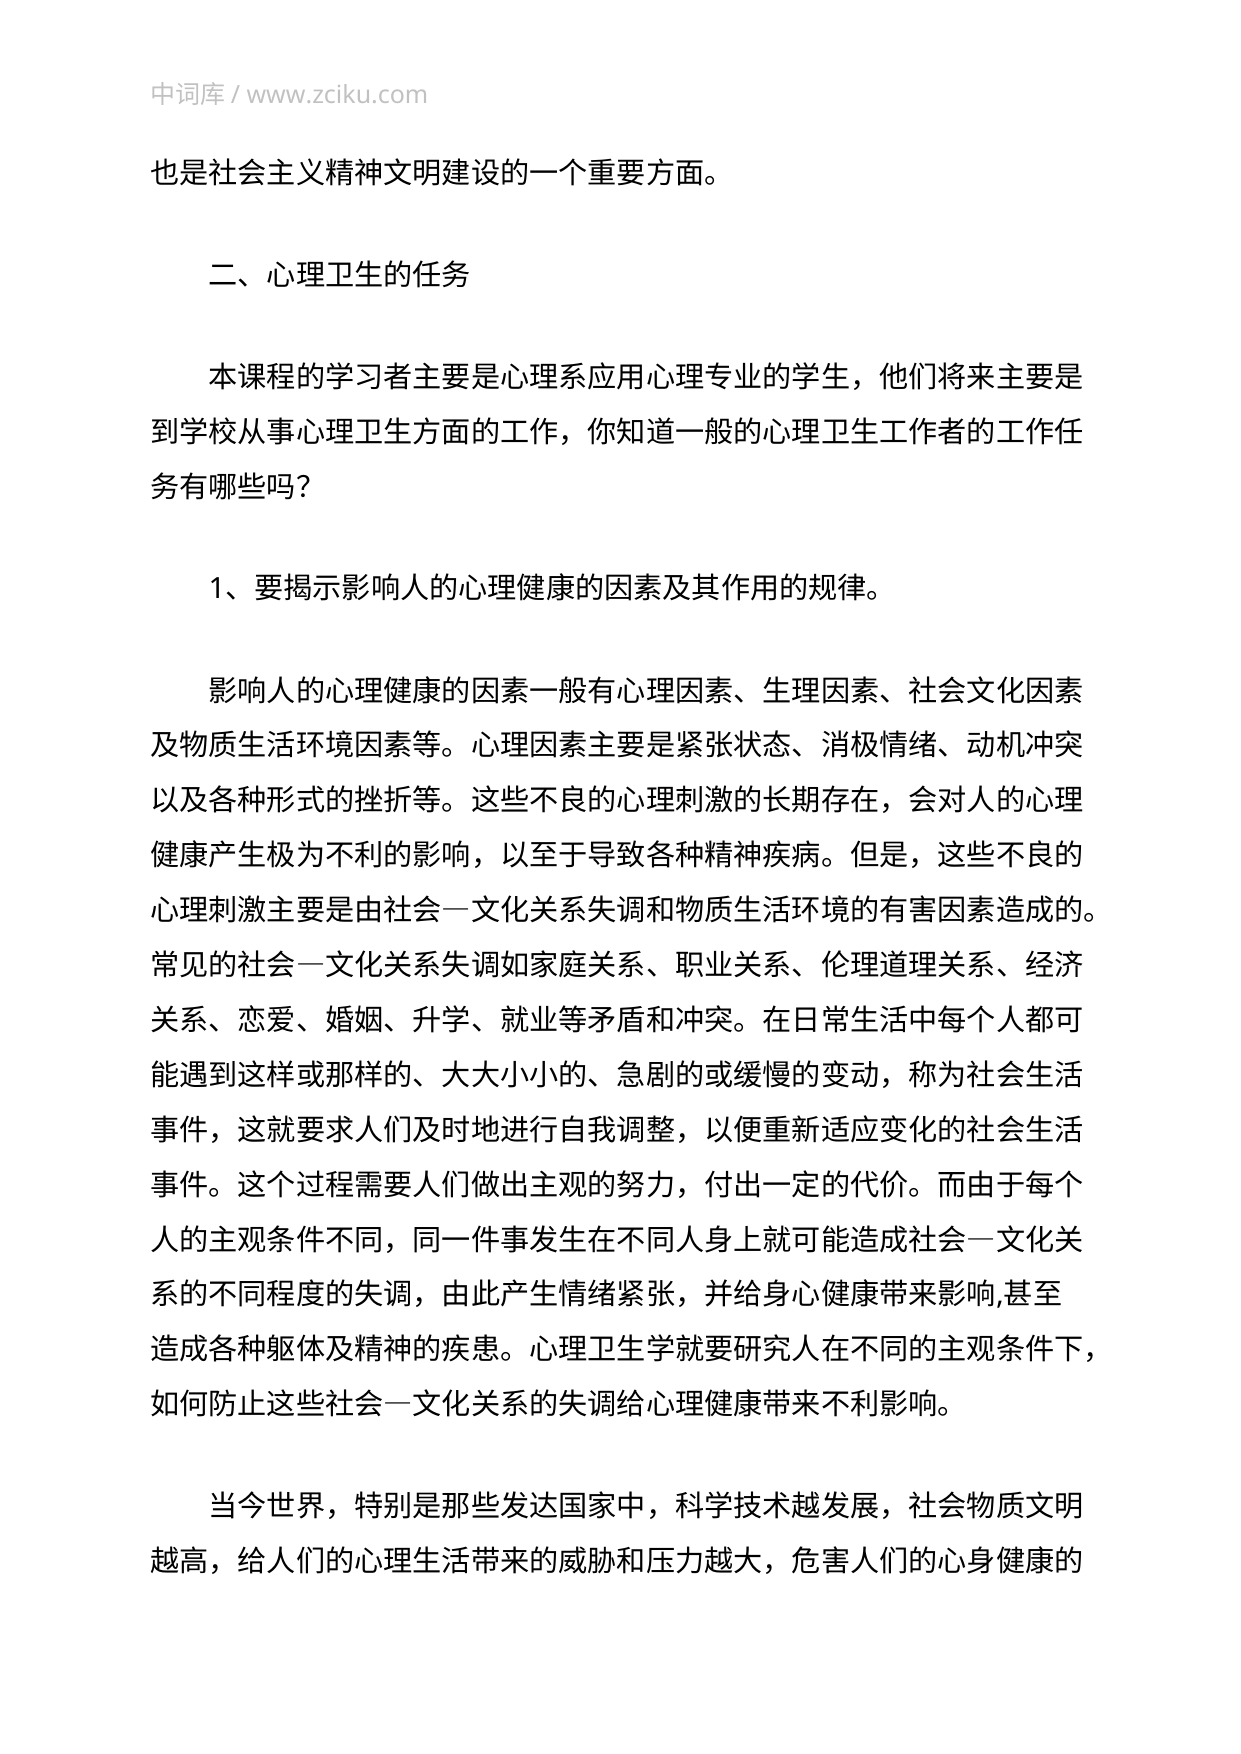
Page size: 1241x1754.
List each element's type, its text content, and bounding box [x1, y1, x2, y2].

text 影响人的心理健康的因素一般有心理因素、生理因素、社会文化因素及物质生活环境因素等。心理因素主要是紧张状态、消极情绪、动机冲突以及各种形式的挫折等。这些不良的心理刺激的长期存在，会对人的心理健康产生极为不利的影响，以至于导致各种精神疾病。但是，这些不良的心理刺激主要是由社会—文化关系失调和物质生活环境的有害因素造成的。常见的社会—文化关系失调如家庭关系、职业关系、伦理道理关系、经济关系、恋爱、婚姻、升学、就业等矛盾和冲突。在日常生活中每个人都可能遇到这样或那样的、大大小小的、急剧的或缓慢的变动，称为社会生活事件，这就要求人们及时地进行自我调整，以便重新适应变化的社会生活事件。这个过程需要人们做出主观的努力，付出一定的代价。而由于每个人的主观条件不同，同一件事发生在不同人身上就可能造成社会—文化关系的不同程度的失调，由此产生情绪紧张，并给身心健康带来影响,甚至造成各种躯体及精神的疾患。心理卫生学就要研究人在不同的主观条件下，如何防止这些社会—文化关系的失调给心理健康带来不利影响。 [150, 667, 1090, 1423]
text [150, 1483, 1090, 1580]
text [150, 150, 1090, 192]
text 二、心理卫生的任务 [150, 252, 1090, 294]
text 1、要揭示影响人的心理健康的因素及其作用的规律。 [150, 565, 1090, 607]
text 本课程的学习者主要是心理系应用心理专业的学生，他们将来主要是到学校从事心理卫生方面的工作，你知道一般的心理卫生工作者的工作任务有哪些吗？ [150, 353, 1090, 506]
